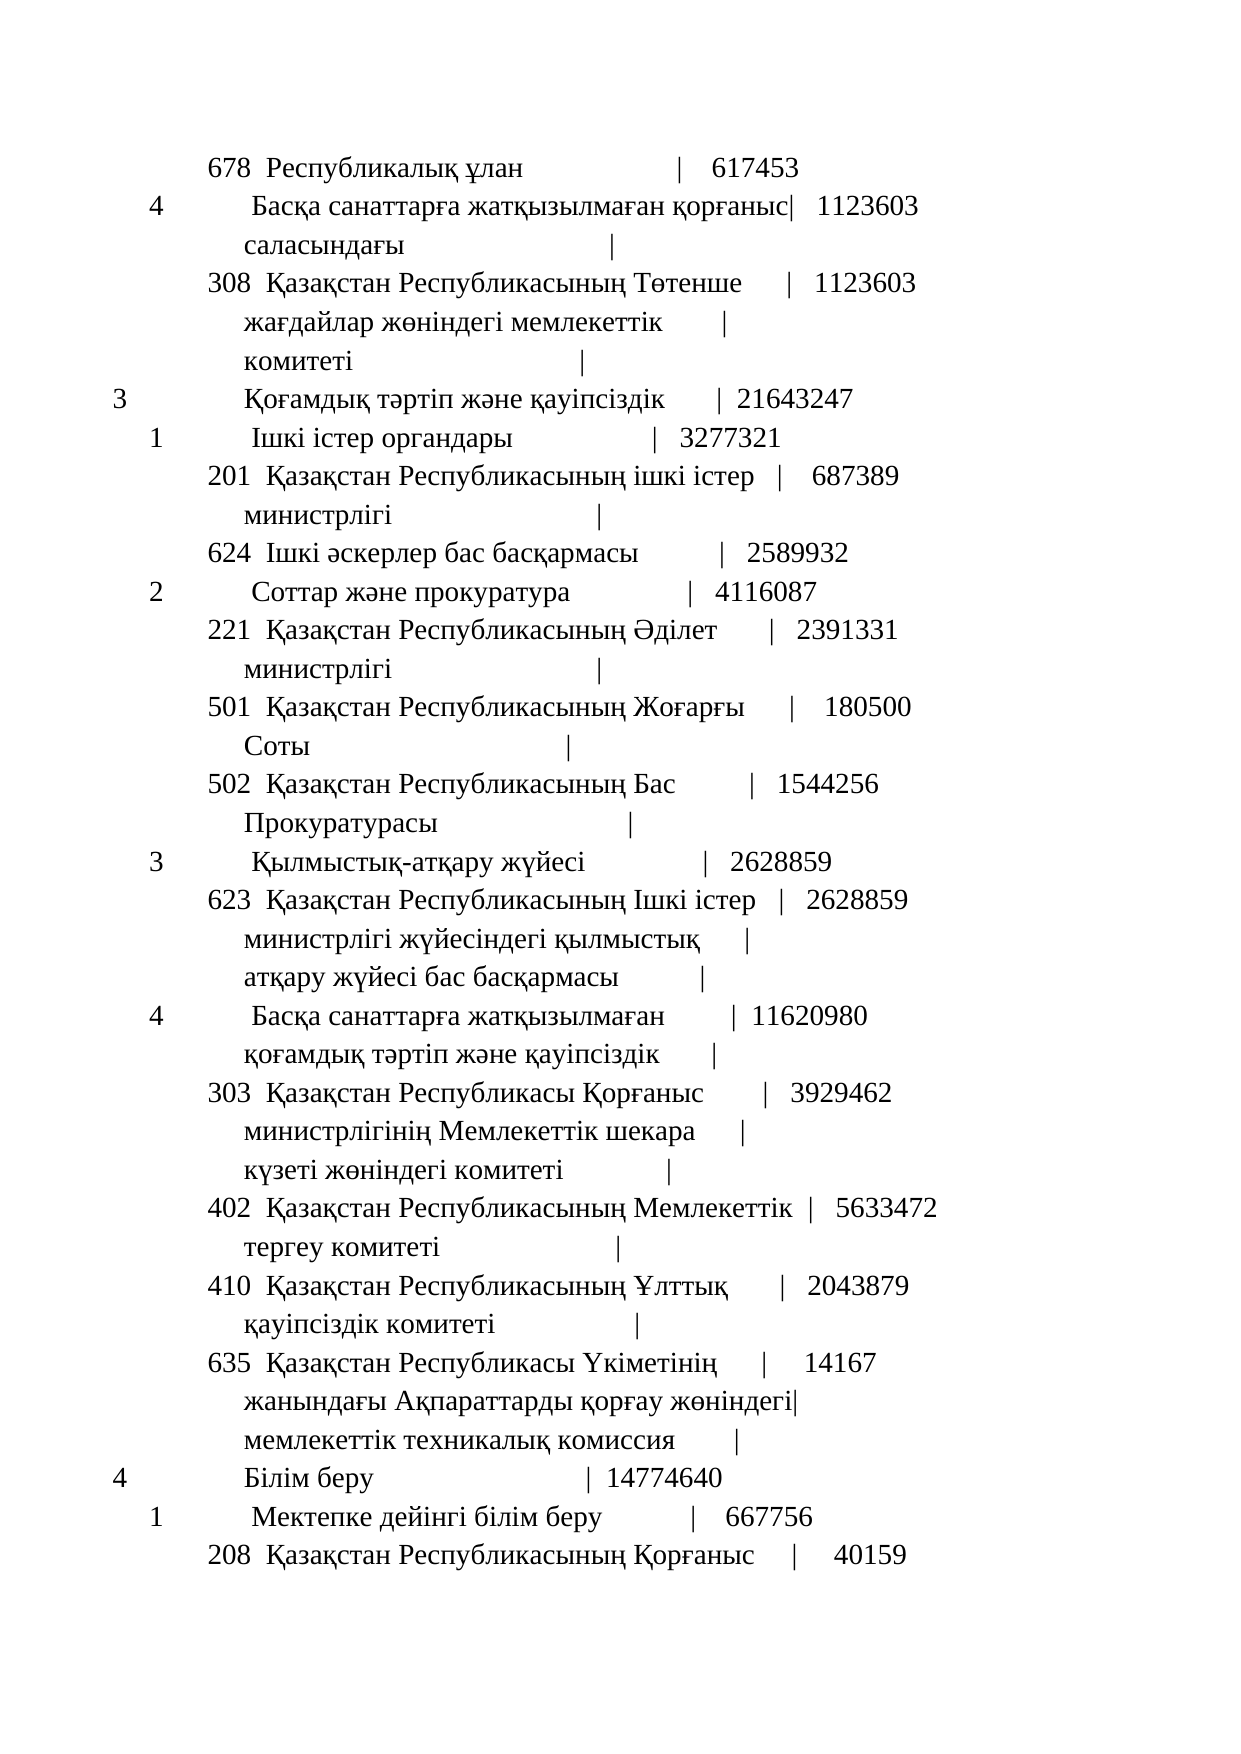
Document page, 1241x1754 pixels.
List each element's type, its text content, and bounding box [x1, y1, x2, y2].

text 3 Қылмыстық-атқару жүйесi | 2628859 [112, 844, 1128, 877]
text 502 Қазақстан Республикасының Бас | 1544256 [112, 767, 1128, 800]
text 410 Қазақстан Республикасының Ұлттық | 2043879 [112, 1268, 1128, 1301]
text 2 Соттар және прокуратура | 4116087 [112, 574, 1128, 607]
text 208 Қазақстан Республикасының Қорғаныс | 40159 [112, 1537, 1128, 1571]
text Соты | [112, 728, 1128, 762]
text министрлiгi | [112, 497, 1128, 530]
text комитетi | [112, 343, 1128, 376]
text мемлекеттiк техникалық комиссия | [112, 1422, 1128, 1455]
text министрлiгi | [112, 651, 1128, 684]
text саласындағы | [112, 227, 1128, 261]
text 303 Қазақстан Республикасы Қорғаныс | 3929462 [112, 1075, 1128, 1108]
text 501 Қазақстан Республикасының Жоғарғы | 180500 [112, 689, 1128, 723]
text 3 Қоғамдық тәртiп және қауiпсiздiк | 21643247 [112, 381, 1128, 415]
text күзетi жөнiндегi комитетi | [112, 1152, 1128, 1186]
text 4 Бiлiм беру | 14774640 [112, 1460, 1128, 1494]
text жанындағы Ақпараттарды қорғау жөнiндегi| [112, 1383, 1128, 1417]
text 1 Мектепке дейiнгi бiлiм беру | 667756 [112, 1499, 1128, 1532]
text атқару жүйесi бас басқармасы | [112, 959, 1128, 993]
text Прокуратурасы | [112, 805, 1128, 839]
text 308 Қазақстан Республикасының Төтенше | 1123603 [112, 266, 1128, 299]
text қауiпсiздiк комитетi | [112, 1306, 1128, 1340]
text министрлiгiнiң Мемлекеттiк шекара | [112, 1113, 1128, 1147]
text 678 Республикалық ұлан | 617453 [112, 150, 1128, 183]
text қоғамдық тәртiп және қауiпсiздiк | [112, 1036, 1128, 1070]
text министрлiгi жүйесiндегi қылмыстық | [112, 921, 1128, 954]
text 201 Қазақстан Республикасының iшкi iстер | 687389 [112, 458, 1128, 492]
text 4 Басқа санаттарға жатқызылмаған қорғаныс| 1123603 [112, 188, 1128, 222]
text тергеу комитетi | [112, 1229, 1128, 1263]
text 221 Қазақстан Республикасының Әдiлет | 2391331 [112, 612, 1128, 646]
text 635 Қазақстан Республикасы Үкiметiнiң | 14167 [112, 1345, 1128, 1378]
text 624 Iшкi әскерлер бас басқармасы | 2589932 [112, 535, 1128, 569]
text 1 Iшкi iстер органдары | 3277321 [112, 420, 1128, 453]
text 623 Қазақстан Республикасының Iшкi iстер | 2628859 [112, 882, 1128, 916]
text 402 Қазақстан Республикасының Мемлекеттiк | 5633472 [112, 1191, 1128, 1224]
text жағдайлар жөнiндегi мемлекеттiк | [112, 304, 1128, 338]
text 4 Басқа санаттарға жатқызылмаған | 11620980 [112, 998, 1128, 1031]
